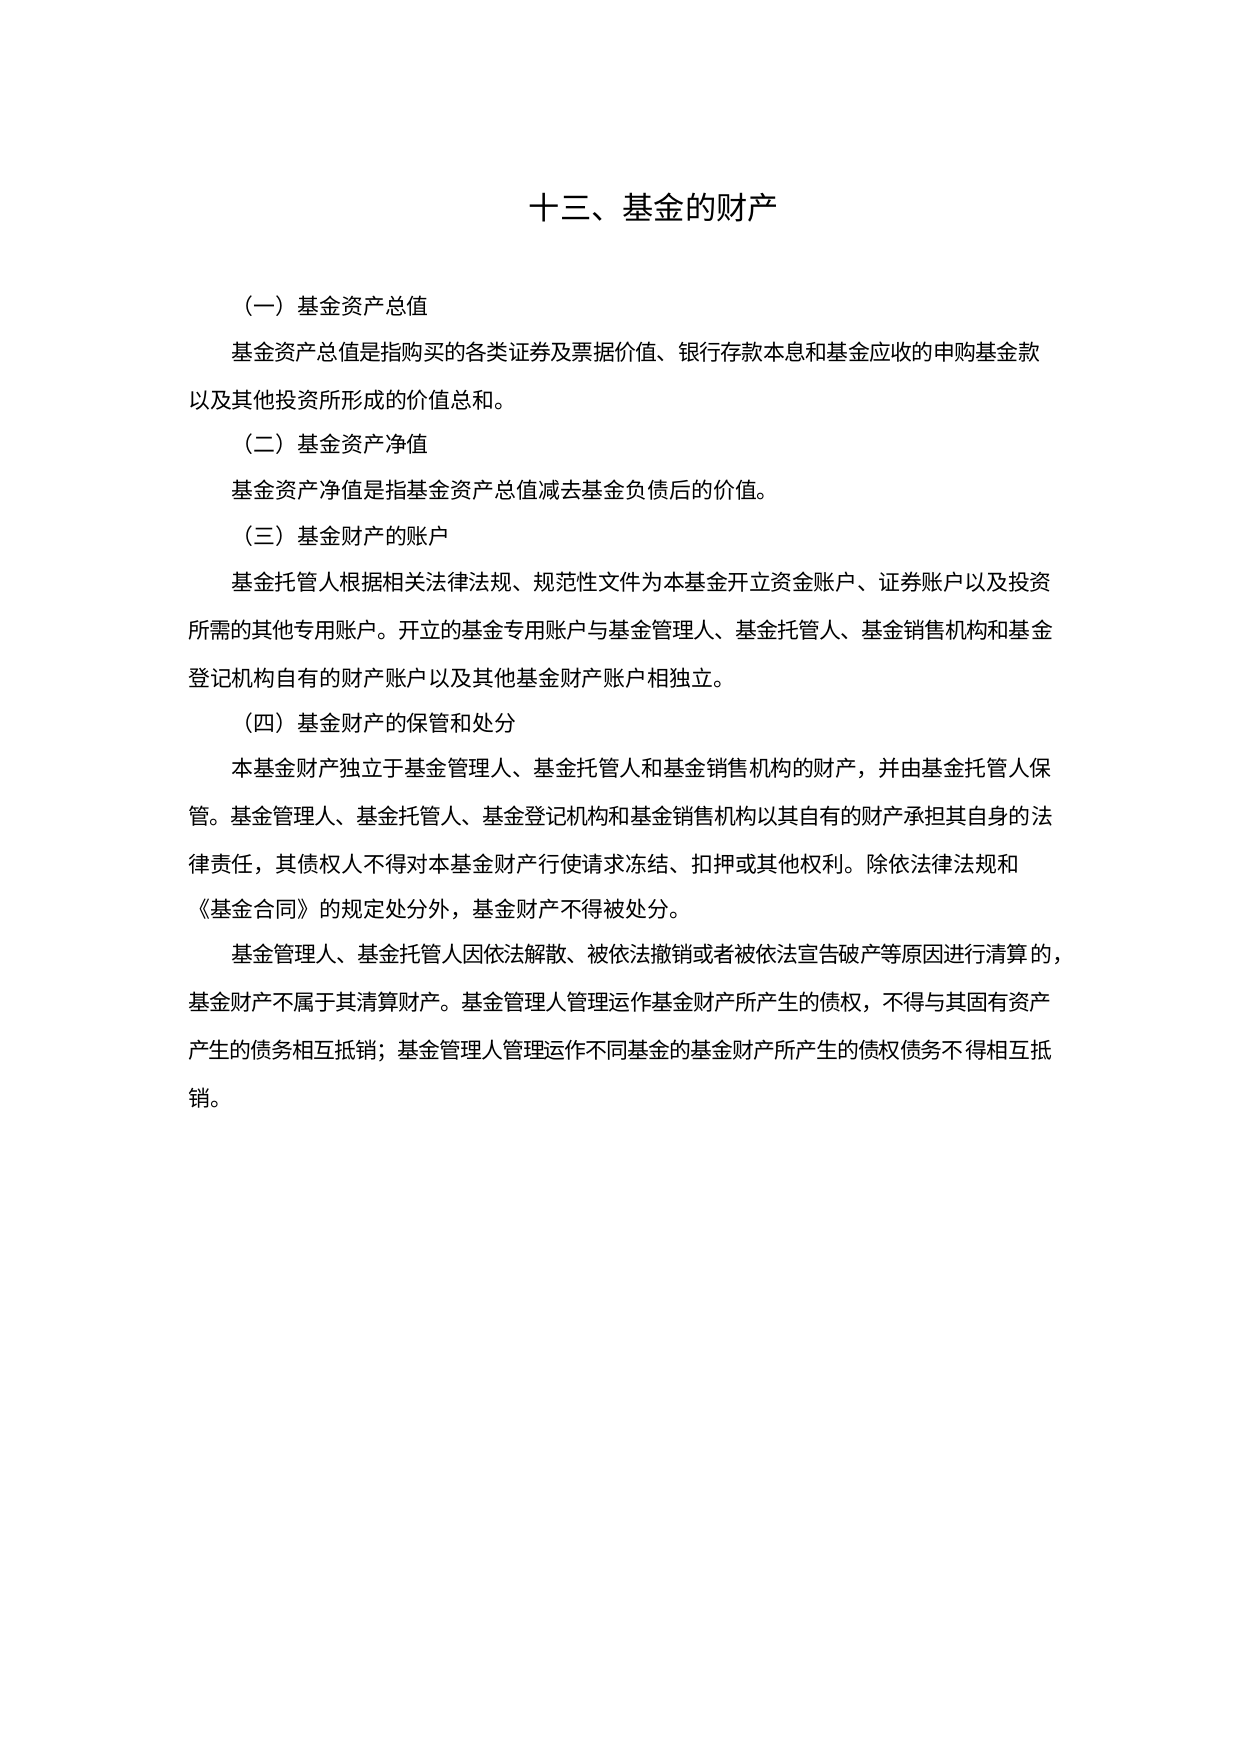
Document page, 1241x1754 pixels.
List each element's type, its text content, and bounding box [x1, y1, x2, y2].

text 基金管理人、基金托管人因依法解散、被依法撤销或者被依法宣告破产等原因进行清算的，基金财产不属于其清算财产。基金管理人管理运作基金财产所产生的债权，不得与其固有资产产生的债务相互抵销；基金管理人管理运作不同基金的基金财产所产生的债权债务不得相互抵销。 [188, 937, 1053, 1112]
text 基金托管人根据相关法律法规、规范性文件为本基金开立资金账户、证券账户以及投资所需的其他专用账户。开立的基金专用账户与基金管理人、基金托管人、基金销售机构和基金登记机构自有的财产账户以及其他基金财产账户相独立。 [188, 565, 1053, 693]
text 本基金财产独立于基金管理人、基金托管人和基金销售机构的财产，并由基金托管人保管。基金管理人、基金托管人、基金登记机构和基金销售机构以其自有的财产承担其自身的法律责任，其债权人不得对本基金财产行使请求冻结、扣押或其他权利。除依法律法规和 [188, 751, 1053, 878]
text （二）基金资产净值 [232, 431, 1142, 458]
text 《基金合同》的规定处分外，基金财产不得被处分。 [188, 895, 1142, 923]
text （一）基金资产总值 [232, 289, 1142, 320]
text 基金资产净值是指基金资产总值减去基金负债后的价值。 [232, 473, 1142, 505]
text （四）基金财产的保管和处分 [232, 709, 1142, 737]
text 基金资产总值是指购买的各类证券及票据价值、银行存款本息和基金应收的申购基金款以及其他投资所形成的价值总和。 [188, 335, 1053, 414]
subtitle 十三、基金的财产 [206, 183, 1101, 228]
text （三）基金财产的账户 [232, 519, 1142, 551]
